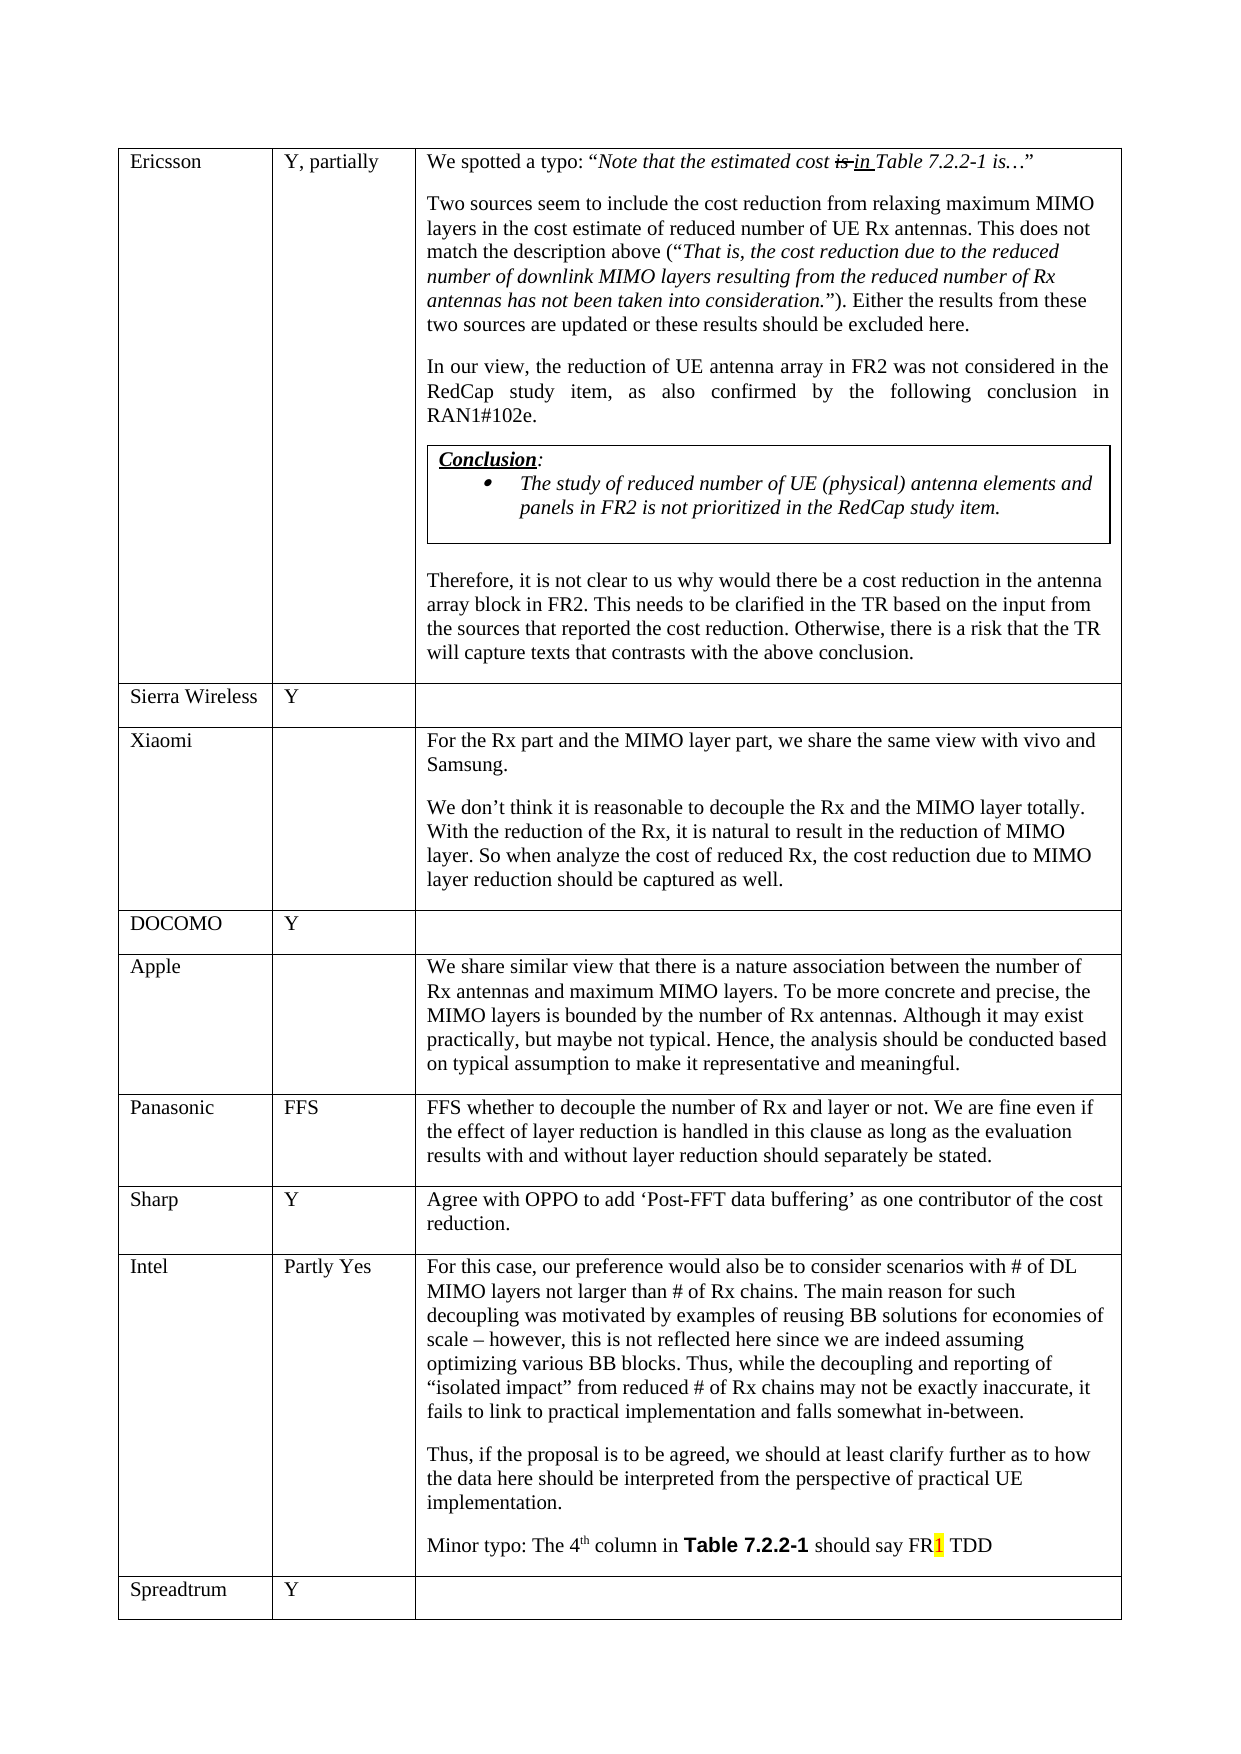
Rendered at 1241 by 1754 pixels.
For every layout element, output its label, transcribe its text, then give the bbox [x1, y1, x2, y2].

table_cell Partly Yes [273, 1255, 415, 1576]
table_cell Y [273, 911, 415, 953]
table_cell For the Rx part and the MIMO layer part, we share the same view with vivo and Samsung. We don’t think it is reasonable to decouple the Rx and the MIMO layer totally. With the reduction of the Rx, it is natural to result in the reduction of MIMO layer. So when analyze the cost of reduced Rx, the cost reduction due to MIMO layer reduction should be captured as well. [416, 728, 1121, 909]
table_cell Sharp [119, 1187, 272, 1253]
table_cell Spreadtrum [119, 1577, 272, 1619]
table_cell Y, partially [273, 149, 415, 683]
table_cell [273, 955, 415, 1093]
table_cell We share similar view that there is a nature association between the number of Rx antennas and maximum MIMO layers. To be more concrete and precise, the MIMO layers is bounded by the number of Rx antennas. Although it may exist practically, but maybe not typical. Hence, the analysis should be conducted based on typical assumption to make it representative and meaningful. [416, 955, 1121, 1093]
table_cell Y [273, 684, 415, 727]
table_cell We spotted a typo: “Note that the estimated cost is in Table 7.2.2-1 is…” Two sources seem to include the cost reduction from relaxing maximum MIMO layers in the cost estimate of reduced number of UE Rx antennas. This does not match the description above (“That is, the cost reduction due to the reduced number of downlink MIMO layers resulting from the reduced number of Rx antennas has not been taken into consideration.”). Either the results from these two sources are updated or these results should be excluded here. In our view, the reduction of UE antenna array in FR2 was not considered in the RedCap study item, as also confirmed by the following conclusion in RAN1#102e. Therefore, it is not clear to us why would there be a cost reduction in the antenna array block in FR2. This needs to be clarified in the TR based on the input from the sources that reported the cost reduction. Otherwise, there is a risk that the TR will capture texts that contrasts with the above conclusion. [416, 149, 1121, 683]
table_cell Intel [119, 1255, 272, 1576]
table_cell FFS whether to decouple the number of Rx and layer or not. We are fine even if the effect of layer reduction is handled in this clause as long as the evaluation results with and without layer reduction should separately be stated. [416, 1095, 1121, 1186]
table_cell Agree with OPPO to add ‘Post-FFT data buffering’ as one contributor of the cost reduction. [416, 1187, 1121, 1253]
table_cell [273, 728, 415, 909]
table_cell Apple [119, 955, 272, 1093]
table_cell Xiaomi [119, 728, 272, 909]
table_cell Panasonic [119, 1095, 272, 1186]
table_cell Y [273, 1187, 415, 1253]
table_cell Y [273, 1577, 415, 1619]
table_cell Ericsson [119, 149, 272, 683]
table_cell [416, 684, 1121, 727]
table_cell Sierra Wireless [119, 684, 272, 727]
table_cell [416, 911, 1121, 953]
table_cell For this case, our preference would also be to consider scenarios with # of DL MIMO layers not larger than # of Rx chains. The main reason for such decoupling was motivated by examples of reusing BB solutions for economies of scale – however, this is not reflected here since we are indeed assuming optimizing various BB blocks. Thus, while the decoupling and reporting of “isolated impact” from reduced # of Rx chains may not be exactly inaccurate, it fails to link to practical implementation and falls somewhat in-between. Thus, if the proposal is to be agreed, we should at least clarify further as to how the data here should be interpreted from the perspective of practical UE implementation. Minor typo: The 4th column in Table 7.2.2-1 should say FR1 TDD [416, 1255, 1121, 1576]
table_cell DOCOMO [119, 911, 272, 953]
table_cell FFS [273, 1095, 415, 1186]
table_cell [416, 1577, 1121, 1619]
